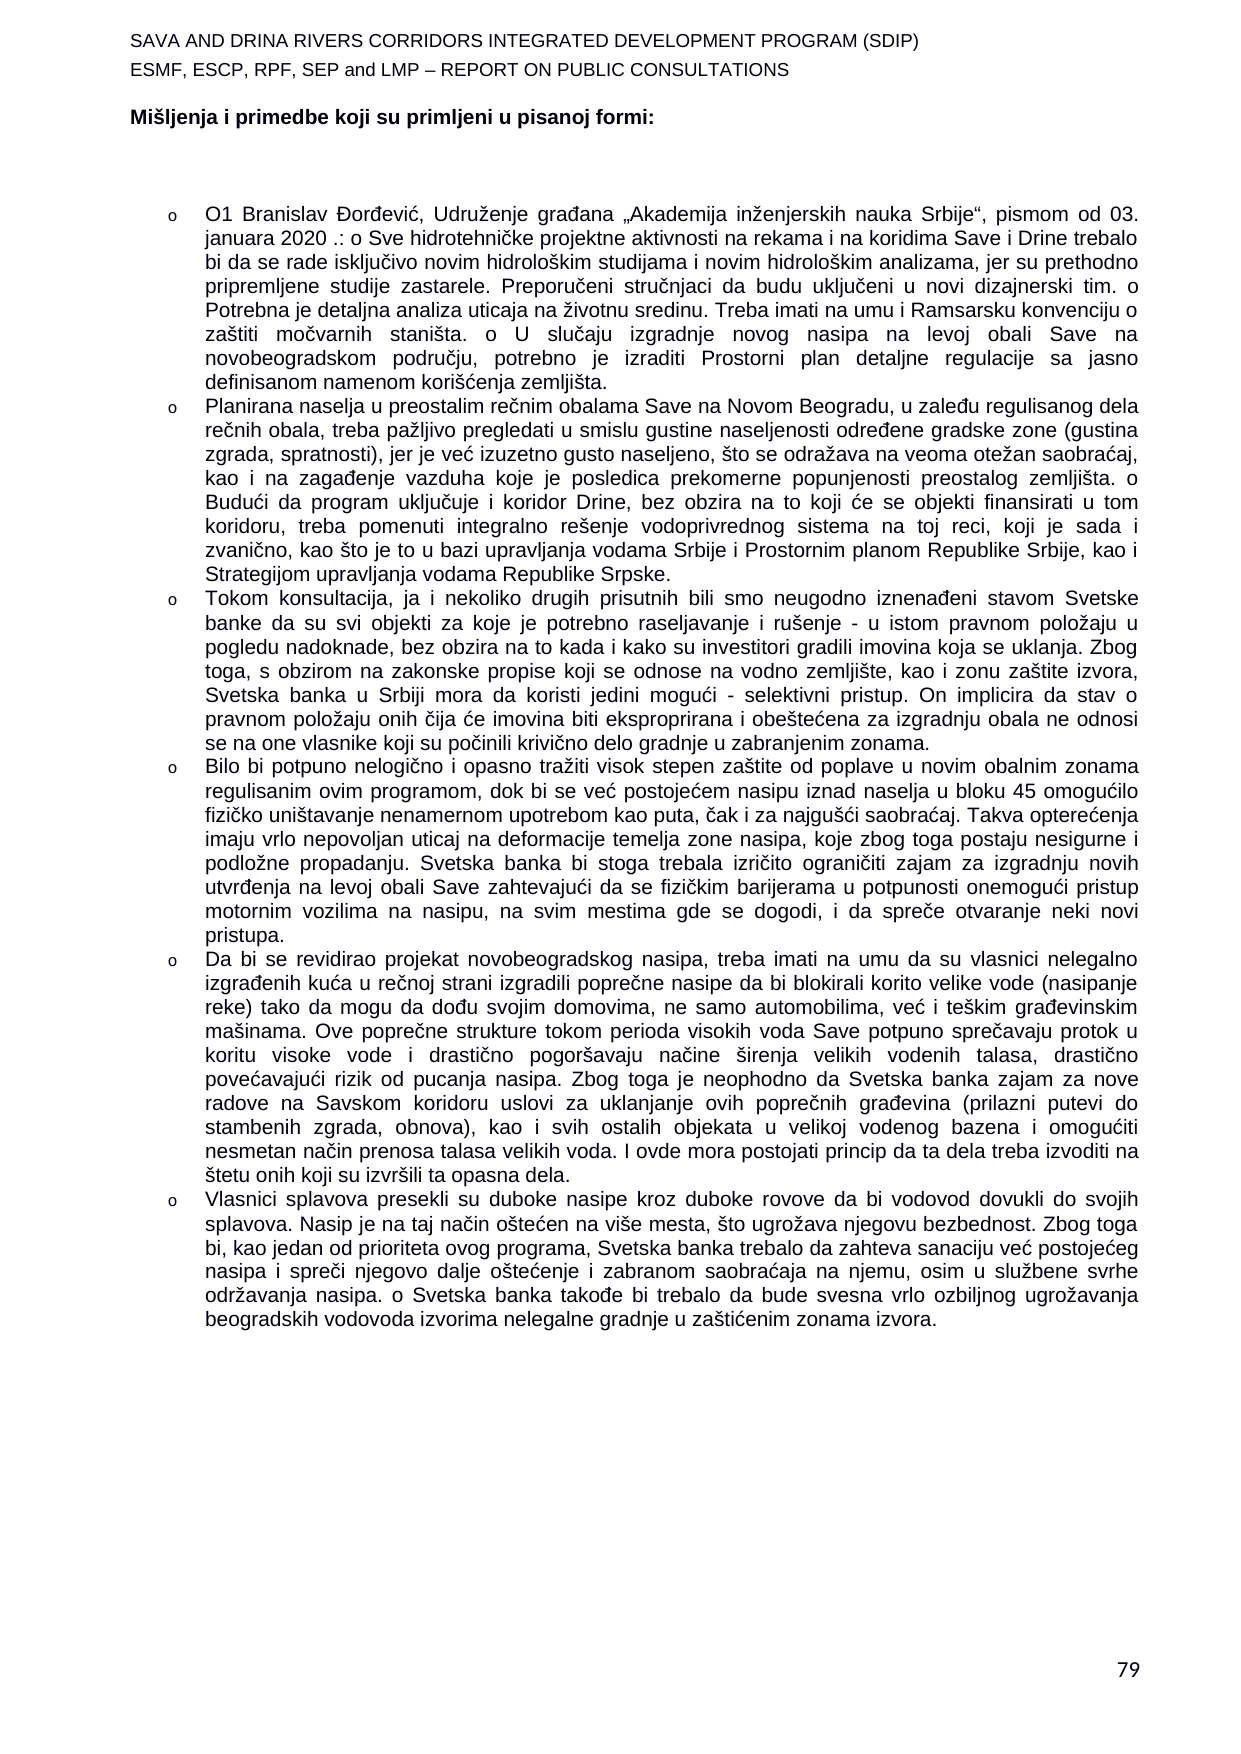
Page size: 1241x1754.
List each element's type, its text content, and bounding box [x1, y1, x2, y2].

list Tokom konsultacija, ja i nekoliko drugih prisutnih bili smo neugodno iznenađeni stavom Svetske banke da su svi objekti za koje je potrebno raseljavanje i rušenje - u istom pravnom položaju u pogledu nadoknade, bez obzira na to kada i kako su investitori gradili imovina koja se uklanja. Zbog toga, s obzirom na zakonske propise koji se odnose na vodno zemljište, kao i zonu zaštite izvora, Svetska banka u Srbiji mora da koristi jedini mogući - selektivni pristup. On implicira da stav o pravnom položaju onih čija će imovina biti eksproprirana i obeštećena za izgradnju obala ne odnosi se na one vlasnike koji su počinili krivično delo gradnje u zabranjenim zonama. [167, 586, 1140, 754]
list Da bi se revidirao projekat novobeogradskog nasipa, treba imati na umu da su vlasnici nelegalno izgrađenih kuća u rečnoj strani izgradili poprečne nasipe da bi blokirali korito velike vode (nasipanje reke) tako da mogu da dođu svojim domovima, ne samo automobilima, već i teškim građevinskim mašinama. Ove poprečne strukture tokom perioda visokih voda Save potpuno sprečavaju protok u koritu visoke vode i drastično pogoršavaju načine širenja velikih vodenih talasa, drastično povećavajući rizik od pucanja nasipa. Zbog toga je neophodno da Svetska banka zajam za nove radove na Savskom koridoru uslovi za uklanjanje ovih poprečnih građevina (prilazni putevi do stambenih zgrada, obnova), kao i svih ostalih objekata u velikoj vodenog bazena i omogućiti nesmetan način prenosa talasa velikih voda. I ovde mora postojati princip da ta dela treba izvoditi na štetu onih koji su izvršili ta opasna dela. [167, 947, 1140, 1187]
text Mišljenja i primedbe koji su primljeni u pisanoj formi: [130, 105, 1140, 129]
list Bilo bi potpuno nelogično i opasno tražiti visok stepen zaštite od poplave u novim obalnim zonama regulisanim ovim programom, dok bi se već postojećem nasipu iznad naselja u bloku 45 omogućilo fizičko uništavanje nenamernom upotrebom kao puta, čak i za najgušći saobraćaj. Takva opterećenja imaju vrlo nepovoljan uticaj na deformacije temelja zone nasipa, koje zbog toga postaju nesigurne i podložne propadanju. Svetska banka bi stoga trebala izričito ograničiti zajam za izgradnju novih utvrđenja na levoj obali Save zahtevajući da se fizičkim barijerama u potpunosti onemogući pristup motornim vozilima na nasipu, na svim mestima gde se dogodi, i da spreče otvaranje neki novi pristupa. [167, 754, 1140, 947]
list Planirana naselja u preostalim rečnim obalama Save na Novom Beogradu, u zaleđu regulisanog dela rečnih obala, treba pažljivo pregledati u smislu gustine naseljenosti određene gradske zone (gustina zgrada, spratnosti), jer je već izuzetno gusto naseljeno, što se odražava na veoma otežan saobraćaj, kao i na zagađenje vazduha koje je posledica prekomerne popunjenosti preostalog zemljišta. o Budući da program uključuje i koridor Drine, bez obzira na to koji će se objekti finansirati u tom koridoru, treba pomenuti integralno rešenje vodoprivrednog sistema na toj reci, koji je sada i zvanično, kao što je to u bazi upravljanja vodama Srbije i Prostornim planom Republike Srbije, kao i Strategijom upravljanja vodama Republike Srpske. [167, 394, 1140, 586]
list Vlasnici splavova presekli su duboke nasipe kroz duboke rovove da bi vodovod dovukli do svojih splavova. Nasip je na taj način oštećen na više mesta, što ugrožava njegovu bezbednost. Zbog toga bi, kao jedan od prioriteta ovog programa, Svetska banka trebalo da zahteva sanaciju već postojećeg nasipa i spreči njegovo dalje oštećenje i zabranom saobraćaja na njemu, osim u službene svrhe održavanja nasipa. o Svetska banka takođe bi trebalo da bude svesna vrlo ozbiljnog ugrožavanja beogradskih vodovoda izvorima nelegalne gradnje u zaštićenim zonama izvora. [167, 1187, 1140, 1331]
list O1 Branislav Đorđević, Udruženje građana „Akademija inženjerskih nauka Srbije“, pismom od 03. januara 2020 .: o Sve hidrotehničke projektne aktivnosti na rekama i na koridima Save i Drine trebalo bi da se rade isključivo novim hidrološkim studijama i novim hidrološkim analizama, jer su prethodno pripremljene studije zastarele. Preporučeni stručnjaci da budu uključeni u novi dizajnerski tim. o Potrebna je detaljna analiza uticaja na životnu sredinu. Treba imati na umu i Ramsarsku konvenciju o zaštiti močvarnih staništa. o U slučaju izgradnje novog nasipa na levoj obali Save na novobeogradskom području, potrebno je izraditi Prostorni plan detaljne regulacije sa jasno definisanom namenom korišćenja zemljišta. [167, 201, 1140, 394]
